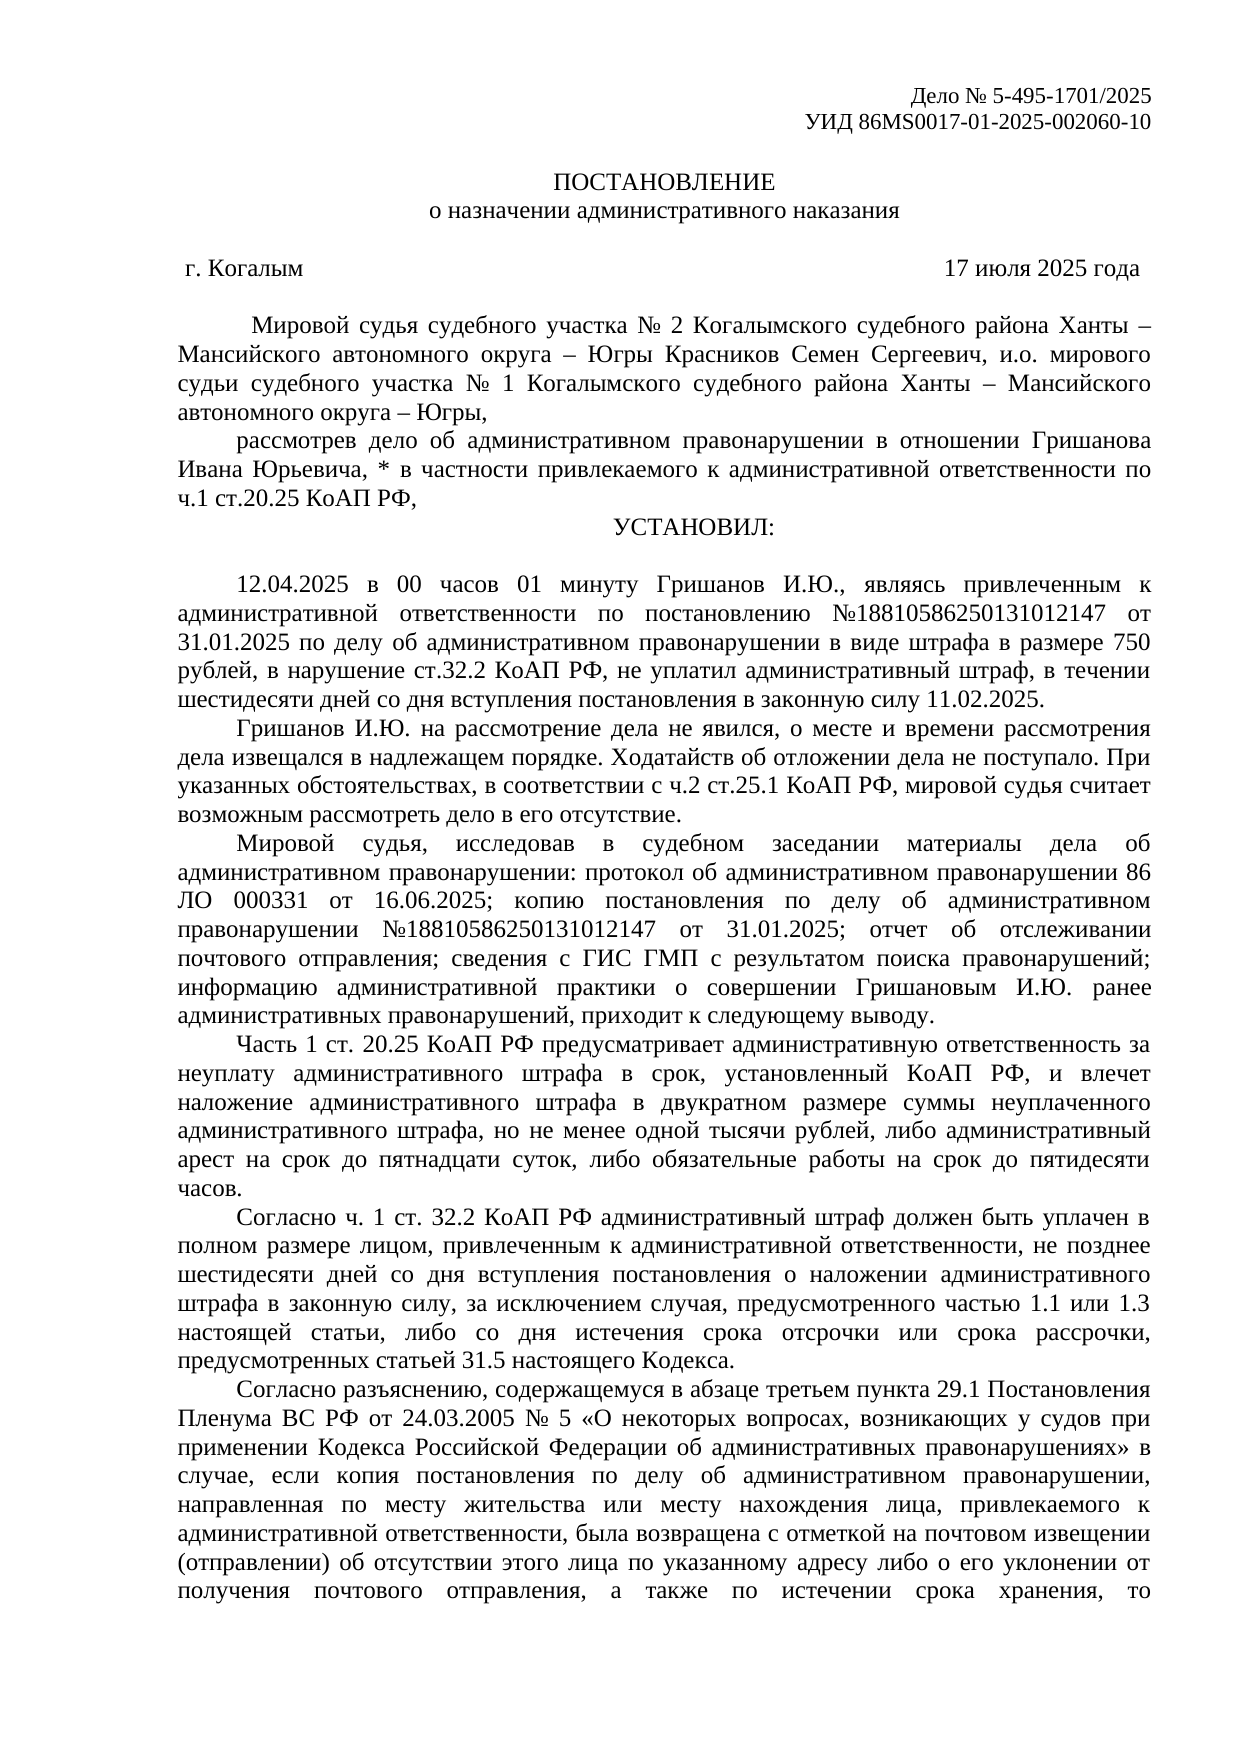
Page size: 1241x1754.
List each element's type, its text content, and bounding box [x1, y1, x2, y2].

text Мировой судья судебного участка № 2 Когалымского судебного района Ханты – Мансийского автономного округа – Югры Красников Семен Сергеевич, и.о. мирового судьи судебного участка № 1 Когалымского судебного района Ханты – Мансийского автономного округа – Югры, [177, 311, 1152, 426]
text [177, 1374, 1152, 1604]
text Гришанов И.Ю. на рассмотрение дела не явился, о месте и времени рассмотрения дела извещался в надлежащем порядке. Ходатайств об отложении дела не поступало. При указанных обстоятельствах, в соответствии с ч.2 ст.25.1 КоАП РФ, мировой судья считает возможным рассмотреть дело в его отсутствие. [177, 713, 1152, 828]
text г. Когалым 17 июля 2025 года [177, 253, 1152, 311]
text 12.04.2025 в 00 часов 01 минуту Гришанов И.Ю., являясь привлеченным к административной ответственности по постановлению №18810586250131012147 от 31.01.2025 по делу об административном правонарушении в виде штрафа в размере 750 рублей, в нарушение ст.32.2 КоАП РФ, не уплатил административный штраф, в течении шестидесяти дней со дня вступления постановления в законную силу 11.02.2025. [177, 569, 1152, 713]
text УСТАНОВИЛ: [177, 512, 1152, 541]
text Часть 1 ст. 20.25 КоАП РФ предусматривает административную ответственность за неуплату административного штрафа в срок, установленный КоАП РФ, и влечет наложение административного штрафа в двукратном размере суммы неуплаченного административного штрафа, но не менее одной тысячи рублей, либо административный арест на срок до пятнадцати суток, либо обязательные работы на срок до пятидесяти часов. [177, 1029, 1152, 1202]
title ПОСТАНОВЛЕНИЕ [177, 167, 1152, 196]
text о назначении административного наказания [177, 196, 1152, 224]
text Согласно ч. 1 ст. 32.2 КоАП РФ административный штраф должен быть уплачен в полном размере лицом, привлеченным к административной ответственности, не позднее шестидесяти дней со дня вступления постановления о наложении административного штрафа в законную силу, за исключением случая, предусмотренного частью 1.1 или 1.3 настоящей статьи, либо со дня истечения срока отсрочки или срока рассрочки, предусмотренных статьей 31.5 настоящего Кодекса. [177, 1202, 1152, 1374]
text Мировой судья, исследовав в судебном заседании материалы дела об административном правонарушении: протокол об административном правонарушении 86 ЛО 000331 от 16.06.2025; копию постановления по делу об административном правонарушении №18810586250131012147 от 31.01.2025; отчет об отслеживании почтового отправления; сведения с ГИС ГМП с результатом поиска правонарушений; информацию административной практики о совершении Гришановым И.Ю. ранее административных правонарушений, приходит к следующему выводу. [177, 828, 1152, 1029]
text рассмотрев дело об административном правонарушении в отношении Гришанова Ивана Юрьевича, * в частности привлекаемого к административной ответственности по ч.1 ст.20.25 КоАП РФ, [177, 426, 1152, 512]
